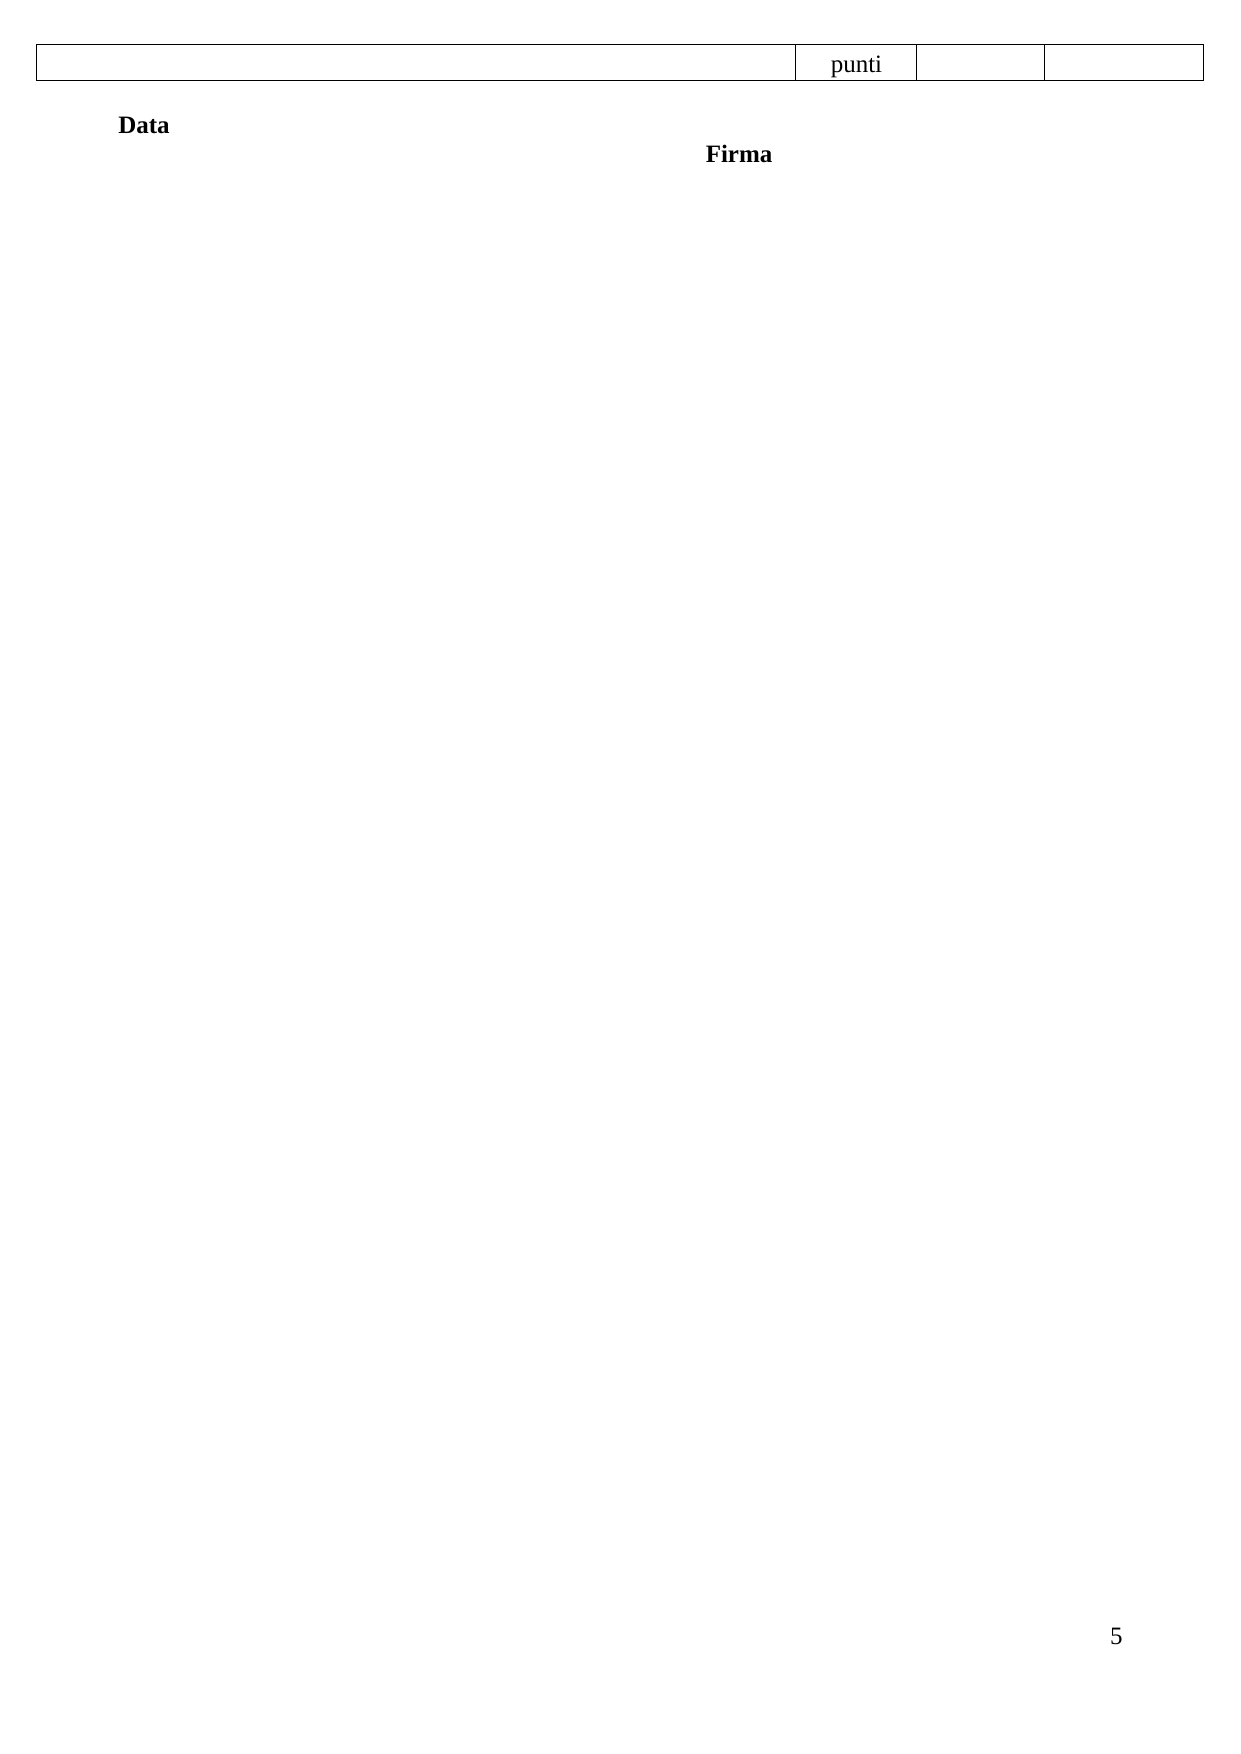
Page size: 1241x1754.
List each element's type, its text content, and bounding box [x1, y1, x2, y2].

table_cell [37, 45, 795, 80]
table_cell [917, 45, 1044, 80]
table_cell Max 10 punti [796, 45, 916, 80]
text Data [118, 110, 1122, 139]
table_cell [1045, 45, 1203, 80]
text Firma [118, 139, 1122, 168]
